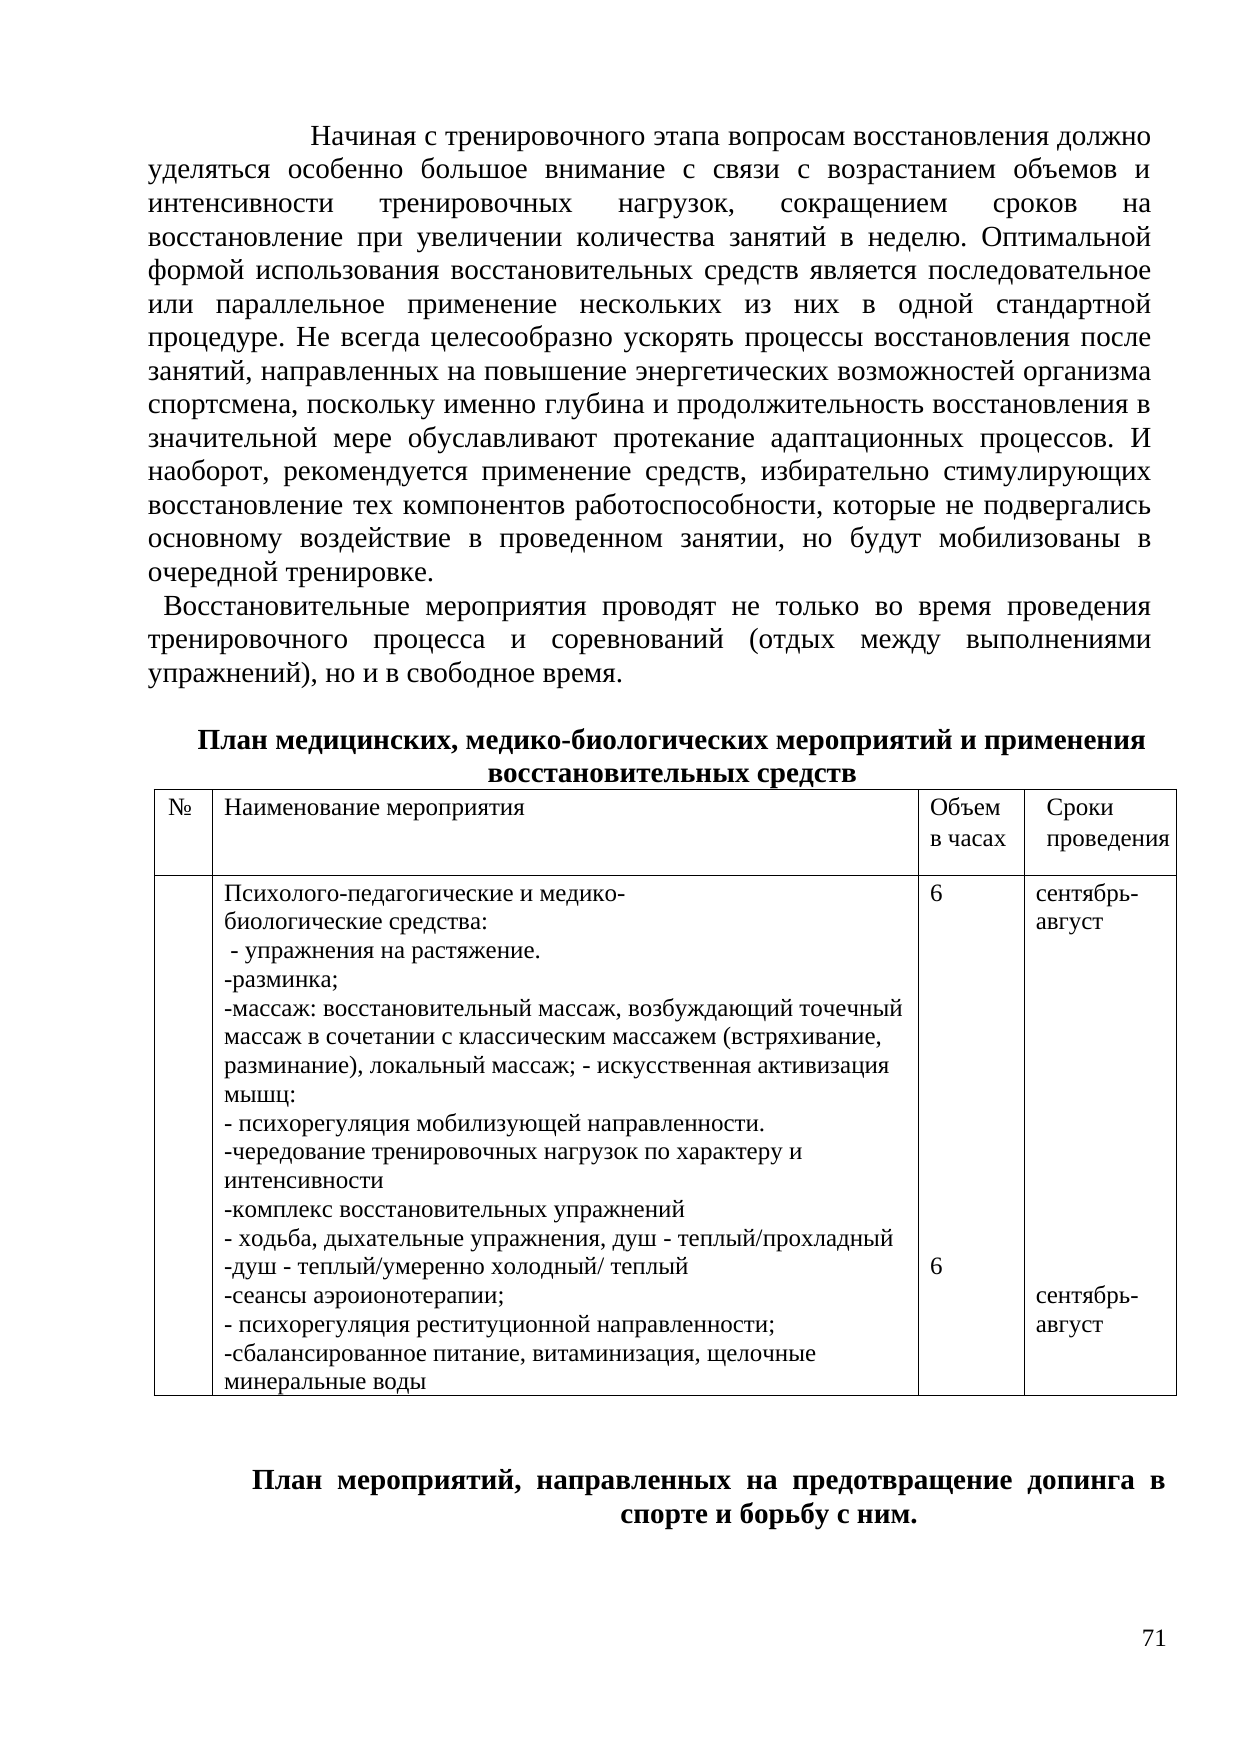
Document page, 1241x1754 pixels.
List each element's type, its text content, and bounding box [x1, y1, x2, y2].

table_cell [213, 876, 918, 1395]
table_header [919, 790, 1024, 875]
text План мероприятий, направленных на предотвращение допинга в спорте и борьбу с ним. [252, 1462, 1167, 1531]
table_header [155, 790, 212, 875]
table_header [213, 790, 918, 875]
text План медицинских, медико-биологических мероприятий и применения восстановительных средств [177, 722, 1167, 789]
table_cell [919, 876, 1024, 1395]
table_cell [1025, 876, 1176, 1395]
text Начиная с тренировочного этапа вопросам восстановления должно уделяться особенно большое внимание с связи с возрастанием объемов и интенсивности тренировочных нагрузок, сокращением сроков на восстановление при увеличении количества занятий в неделю. Оптимальной формой использования восстановительных средств является последовательное или параллельное применение нескольких из них в одной стандартной процедуре. Не всегда целесообразно ускорять процессы восстановления после занятий, направленных на повышение энергетических возможностей организма спортсмена, поскольку именно глубина и продолжительность восстановления в значительной мере обуславливают протекание адаптационных процессов. И наоборот, рекомендуется применение средств, избирательно стимулирующих восстановление тех компонентов работоспособности, которые не подвергались основному воздействие в проведенном занятии, но будут мобилизованы в очередной тренировке. [148, 118, 1152, 588]
text Восстановительные мероприятия проводят не только во время проведения тренировочного процесса и соревнований (отдых между выполнениями упражнений), но и в свободное время. [148, 588, 1152, 688]
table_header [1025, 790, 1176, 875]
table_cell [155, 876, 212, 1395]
